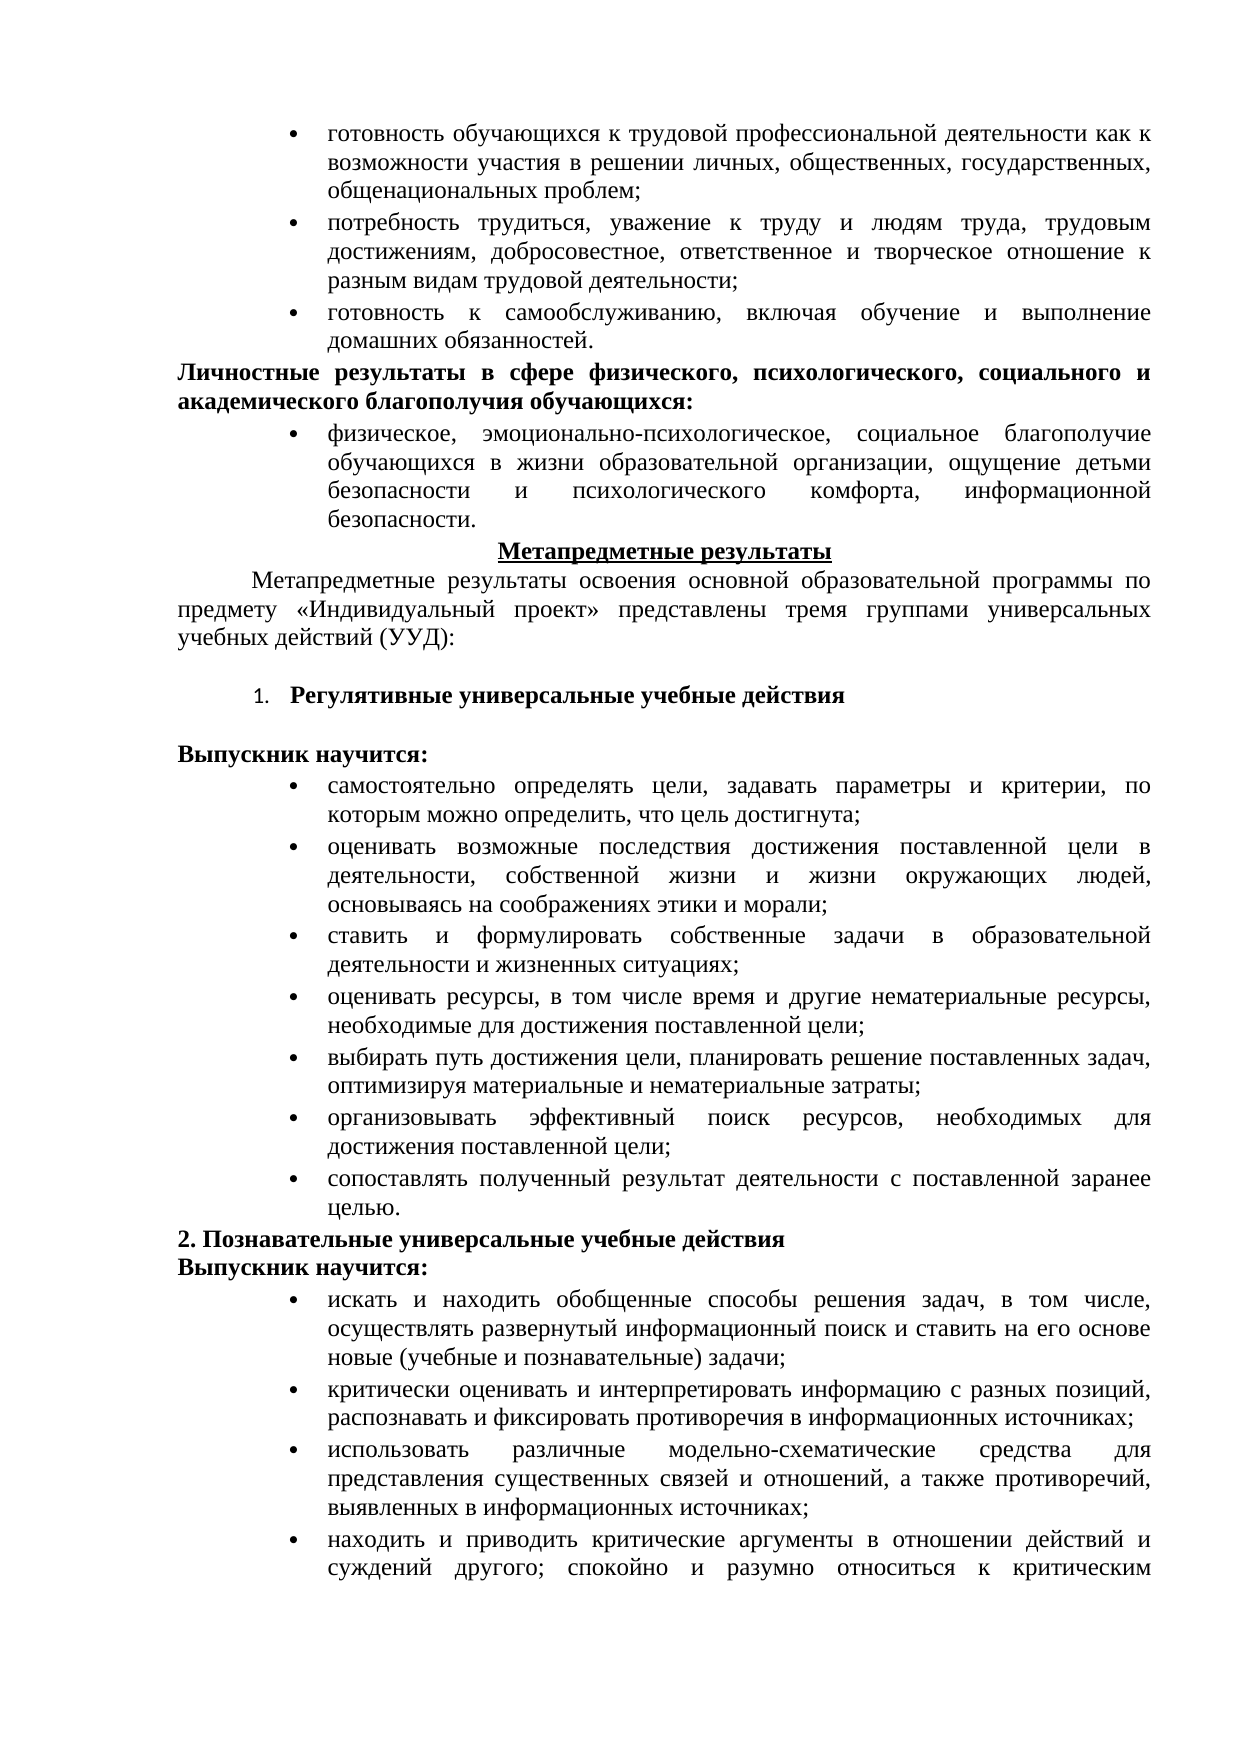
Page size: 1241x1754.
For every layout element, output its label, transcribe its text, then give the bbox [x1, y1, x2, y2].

list оценивать ресурсы, в том числе время и другие нематериальные ресурсы, необходимые для достижения поставленной цели; [290, 981, 1152, 1039]
list выбирать путь достижения цели, планировать решение поставленных задач, оптимизируя материальные и нематериальные затраты; [290, 1042, 1152, 1099]
text Выпускник научится: [177, 1252, 1152, 1281]
list сопоставлять полученный результат деятельности с поставленной заранее целью. [290, 1163, 1152, 1221]
list искать и находить обобщенные способы решения задач, в том числе, осуществлять развернутый информационный поиск и ставить на его основе новые (учебные и познавательные) задачи; [290, 1284, 1152, 1371]
text Выпускник научится: [177, 739, 1152, 767]
list оценивать возможные последствия достижения поставленной цели в деятельности, собственной жизни и жизни окружающих людей, основываясь на соображениях этики и морали; [290, 831, 1152, 917]
list Регулятивные универсальные учебные действия [252, 680, 1152, 709]
text Метапредметные результаты [177, 536, 1152, 565]
list критически оценивать и интерпретировать информацию с разных позиций, распознавать и фиксировать противоречия в информационных источниках; [290, 1374, 1152, 1431]
list ставить и формулировать собственные задачи в образовательной деятельности и жизненных ситуациях; [290, 921, 1152, 978]
text Метапредметные результаты освоения основной образовательной программы по предмету «Индивидуальный проект» представлены тремя группами универсальных учебных действий (УУД): [177, 565, 1152, 651]
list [290, 1524, 1152, 1581]
list использовать различные модельно-схематические средства для представления существенных связей и отношений, а также противоречий, выявленных в информационных источниках; [290, 1434, 1152, 1521]
list самостоятельно определять цели, задавать параметры и критерии, по которым можно определить, что цель достигнута; [290, 771, 1152, 828]
list организовывать эффективный поиск ресурсов, необходимых для достижения поставленной цели; [290, 1102, 1152, 1160]
list готовность обучающихся к трудовой профессиональной деятельности как к возможности участия в решении личных, общественных, государственных, общенациональных проблем; [290, 118, 1152, 204]
list потребность трудиться, уважение к труду и людям труда, трудовым достижениям, добросовестное, ответственное и творческое отношение к разным видам трудовой деятельности; [290, 207, 1152, 294]
list физическое, эмоционально-психологическое, социальное благополучие обучающихся в жизни образовательной организации, ощущение детьми безопасности и психологического комфорта, информационной безопасности. [290, 418, 1152, 533]
text Личностные результаты в сфере физического, психологического, социального и академического благополучия обучающихся: [177, 357, 1152, 415]
list готовность к самообслуживанию, включая обучение и выполнение домашних обязанностей. [290, 297, 1152, 354]
text 2. Познавательные универсальные учебные действия [177, 1224, 1152, 1252]
